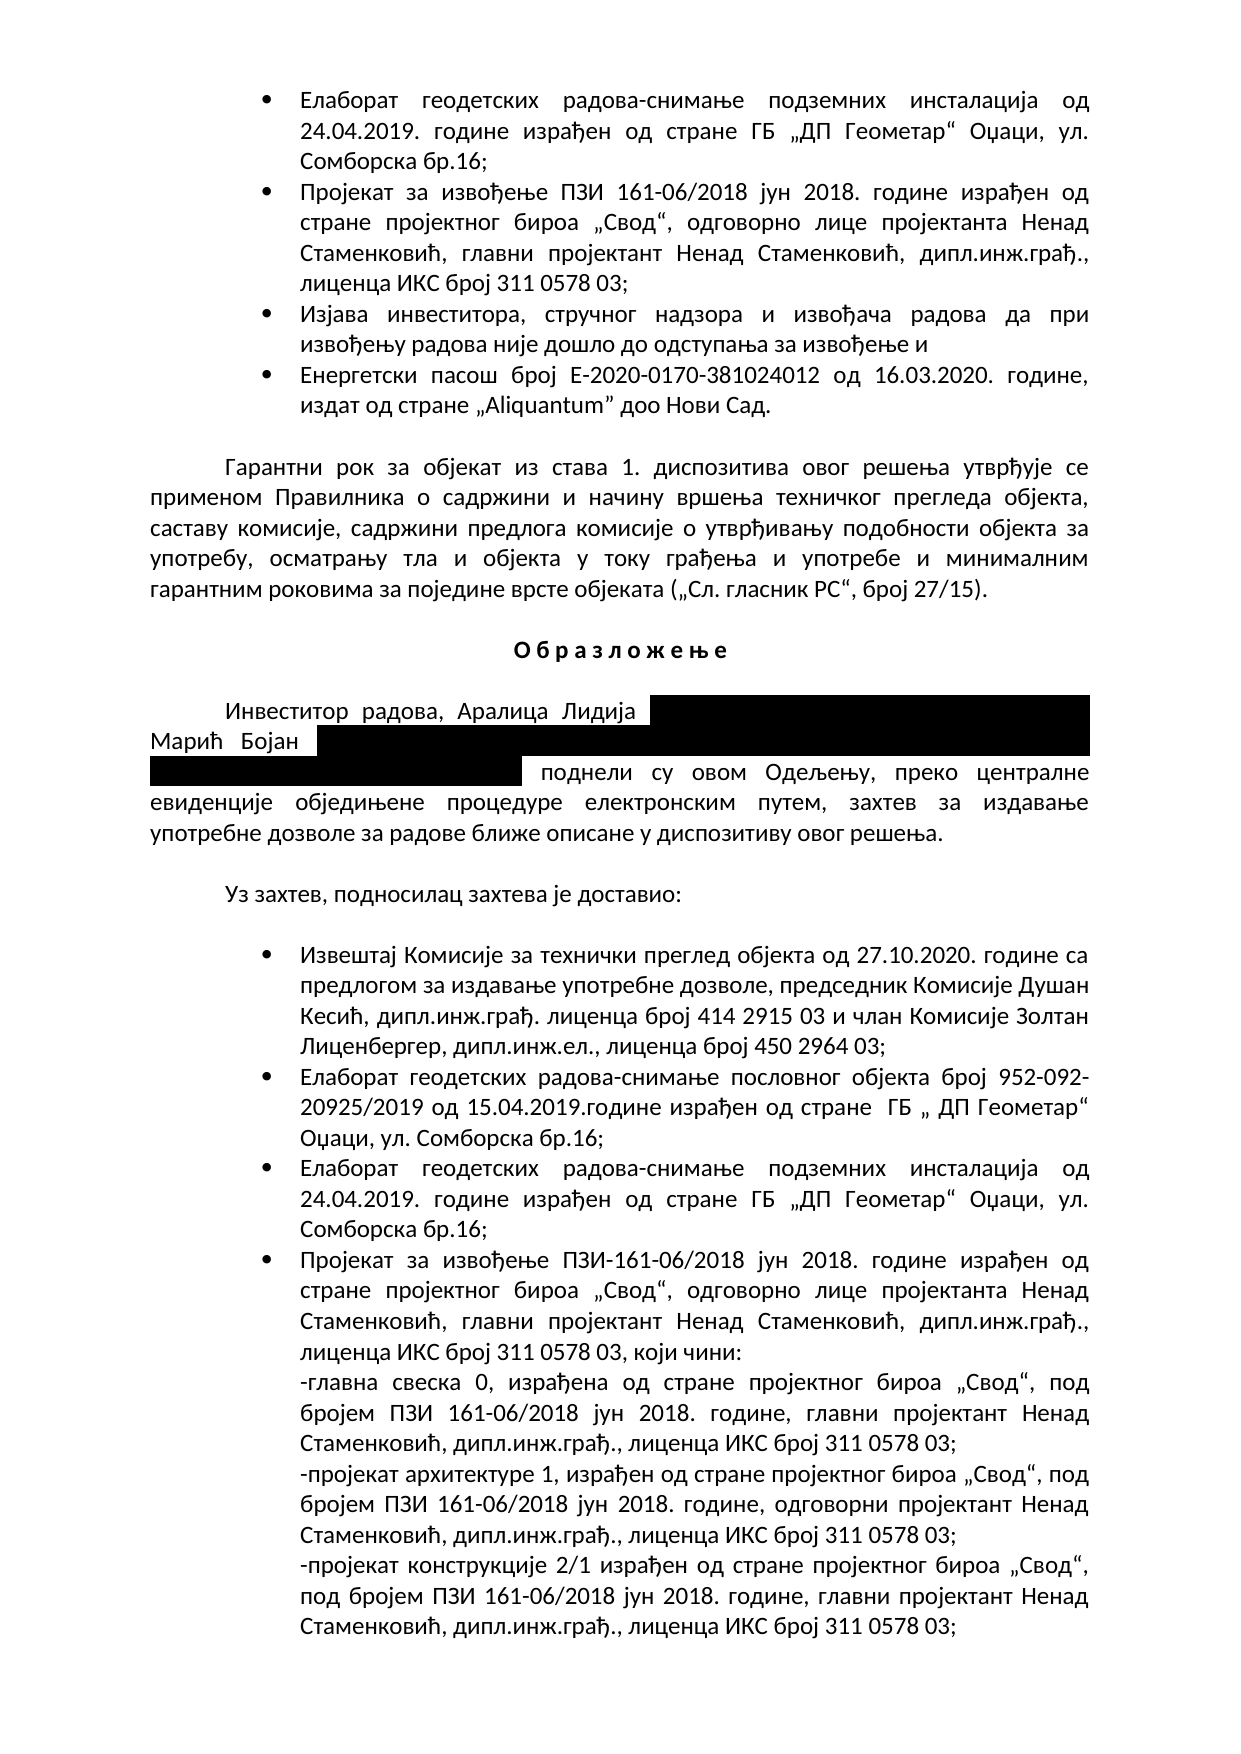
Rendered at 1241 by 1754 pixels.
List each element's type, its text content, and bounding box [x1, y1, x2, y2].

list Пројекат за извођење ПЗИ-161-06/2018 јун 2018. године израђен од стране пројектног бироа „Свод“, одговорно лице пројектанта Ненад Стаменковић, главни пројектант Ненад Стаменковић, дипл.инж.грађ., лиценца ИКС број 311 0578 03, који чини: [262, 1244, 1090, 1366]
text Инвеститор радова, Аралица Лидија из Оџака, улица Железничка број 7 и Марић Бојан из Оџака, улица Милана Коњовића бр. 18, преко пуномоћника, Стаменковић Ненада из Оџака, поднели су овом Одељењу, преко централне евиденције обједињене процедуре електронским путем, захтев за издавање употребне дозволе за радове ближе описане у диспозитиву овог решења. [150, 695, 650, 756]
list Елаборат геодетских радова-снимање пословног објекта број 952-092-20925/2019 од 15.04.2019.године израђен од стране ГБ „ ДП Геометар“ Оџаци, ул. Сомборска бр.16; [262, 1061, 1090, 1153]
list Извештај Комисије за технички преглед објекта од 27.10.2020. године са предлогом за издавање употребне дозволе, председник Комисије Душан Кесић, дипл.инж.грађ. лиценца број 414 2915 03 и члан Комисије Золтан Лиценбергер, дипл.инж.ел., лиценца број 450 2964 03; [262, 939, 1090, 1061]
text Гарантни рок за објекат из става 1. диспозитива овог решења утврђује се применом Правилника о садржини и начину вршења техничког прегледа објекта, саставу комисије, садржини предлога комисије о утврђивању подобности објекта за употребу, осматрању тла и објекта у току грађења и употребе и минималним гарантним роковима за поједине врсте објеката („Сл. гласник РС“, број 27/15). [150, 451, 1090, 603]
text Инвеститор радова, Аралица Лидија из Оџака, улица Железничка број 7 и Марић Бојан из Оџака, улица Милана Коњовића бр. 18, преко пуномоћника, Стаменковић Ненада из Оџака, поднели су овом Одељењу, преко централне евиденције обједињене процедуре електронским путем, захтев за издавање употребне дозволе за радове ближе описане у диспозитиву овог решења. [150, 756, 1090, 847]
text Уз захтев, подносилац захтева је доставио: [150, 878, 1090, 908]
text О б р а з л о ж е њ е [150, 634, 1090, 664]
list Изјава инвеститора, стручног надзора и извођача радова да при извођењу радова није дошло до одступања за извођење и [262, 298, 1090, 359]
list Елаборат геодетских радова-снимање подземних инсталација од 24.04.2019. године израђен од стране ГБ „ДП Геометар“ Оџаци, ул. Сомборска бр.16; [262, 84, 1090, 176]
list Елаборат геодетских радова-снимање подземних инсталација од 24.04.2019. године израђен од стране ГБ „ДП Геометар“ Оџаци, ул. Сомборска бр.16; [262, 1153, 1090, 1244]
list -пројекат архитектуре 1, израђен од стране пројектног бироа „Свод“, под бројем ПЗИ 161-06/2018 јун 2018. године, одговорни пројектант Ненад Стаменковић, дипл.инж.грађ., лиценца ИКС број 311 0578 03; [300, 1458, 1090, 1549]
list -главна свеска 0, израђена од стране пројектног бироа „Свод“, под бројем ПЗИ 161-06/2018 јун 2018. године, главни пројектант Ненад Стаменковић, дипл.инж.грађ., лиценца ИКС број 311 0578 03; [300, 1366, 1090, 1458]
list -пројекат конструкције 2/1 израђен од стране пројектног бироа „Свод“, под бројем ПЗИ 161-06/2018 јун 2018. године, главни пројектант Ненад Стаменковић, дипл.инж.грађ., лиценца ИКС број 311 0578 03; [300, 1549, 1090, 1641]
list Енергетски пасош број Е-2020-0170-381024012 од 16.03.2020. године, издат од стране „Aliquantum” доо Нови Сад. [262, 359, 1090, 420]
list Пројекат за извођење ПЗИ 161-06/2018 јун 2018. године израђен од стране пројектног бироа „Свод“, одговорно лице пројектанта Ненад Стаменковић, главни пројектант Ненад Стаменковић, дипл.инж.грађ., лиценца ИКС број 311 0578 03; [262, 176, 1090, 298]
